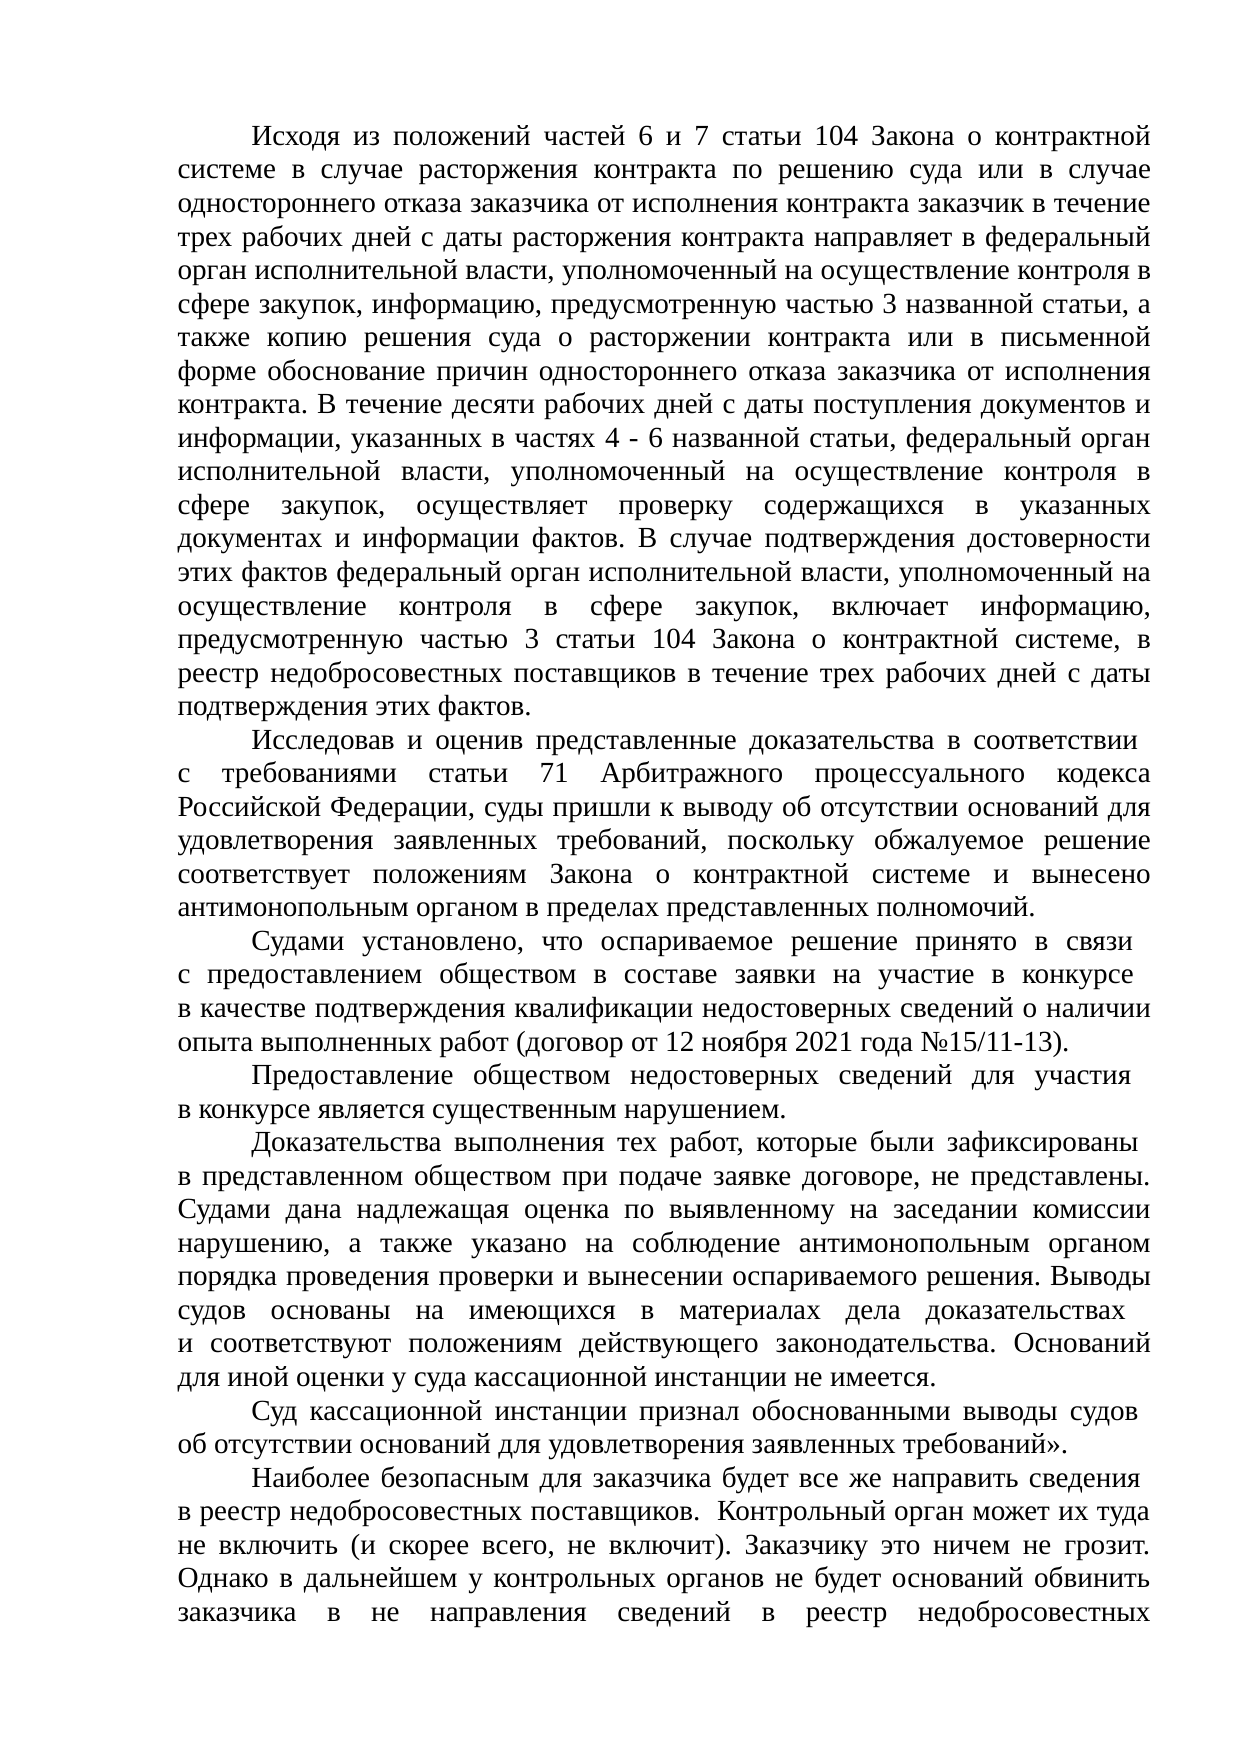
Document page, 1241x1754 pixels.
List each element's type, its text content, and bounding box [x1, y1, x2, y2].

text Исходя из положений частей 6 и 7 статьи 104 Закона о контрактной системе в случае расторжения контракта по решению суда или в случае одностороннего отказа заказчика от исполнения контракта заказчик в течение трех рабочих дней с даты расторжения контракта направляет в федеральный орган исполнительной власти, уполномоченный на осуществление контроля в сфере закупок, информацию, предусмотренную частью 3 названной статьи, а также копию решения суда о расторжении контракта или в письменной форме обоснование причин одностороннего отказа заказчика от исполнения контракта. В течение десяти рабочих дней с даты поступления документов и информации, указанных в частях 4 - 6 названной статьи, федеральный орган исполнительной власти, уполномоченный на осуществление контроля в сфере закупок, осуществляет проверку содержащихся в указанных документах и информации фактов. В случае подтверждения достоверности этих фактов федеральный орган исполнительной власти, уполномоченный на осуществление контроля в сфере закупок, включает информацию, предусмотренную частью 3 статьи 104 Закона о контрактной системе, в реестр недобросовестных поставщиков в течение трех рабочих дней с даты подтверждения этих фактов. [177, 118, 1152, 722]
text Судами установлено, что оспариваемое решение принято в связи с предоставлением обществом в составе заявки на участие в конкурсе в качестве подтверждения квалификации недостоверных сведений о наличии опыта выполненных работ (договор от 12 ноября 2021 года №15/11-13). [177, 923, 1152, 1057]
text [177, 1460, 1152, 1627]
text Предоставление обществом недостоверных сведений для участия в конкурсе является существенным нарушением. [177, 1057, 1152, 1124]
text Доказательства выполнения тех работ, которые были зафиксированы в представленном обществом при подаче заявке договоре, не представлены. Судами дана надлежащая оценка по выявленному на заседании комиссии нарушению, а также указано на соблюдение антимонопольным органом порядка проведения проверки и вынесении оспариваемого решения. Выводы судов основаны на имеющихся в материалах дела доказательствах и соответствуют положениям действующего законодательства. Оснований для иной оценки у суда кассационной инстанции не имеется. [177, 1124, 1152, 1393]
text Исследовав и оценив представленные доказательства в соответствии с требованиями статьи 71 Арбитражного процессуального кодекса Российской Федерации, суды пришли к выводу об отсутствии оснований для удовлетворения заявленных требований, поскольку обжалуемое решение соответствует положениям Закона о контрактной системе и вынесено антимонопольным органом в пределах представленных полномочий. [177, 722, 1152, 923]
text Суд кассационной инстанции признал обоснованными выводы судов об отсутствии оснований для удовлетворения заявленных требований». [177, 1393, 1152, 1460]
